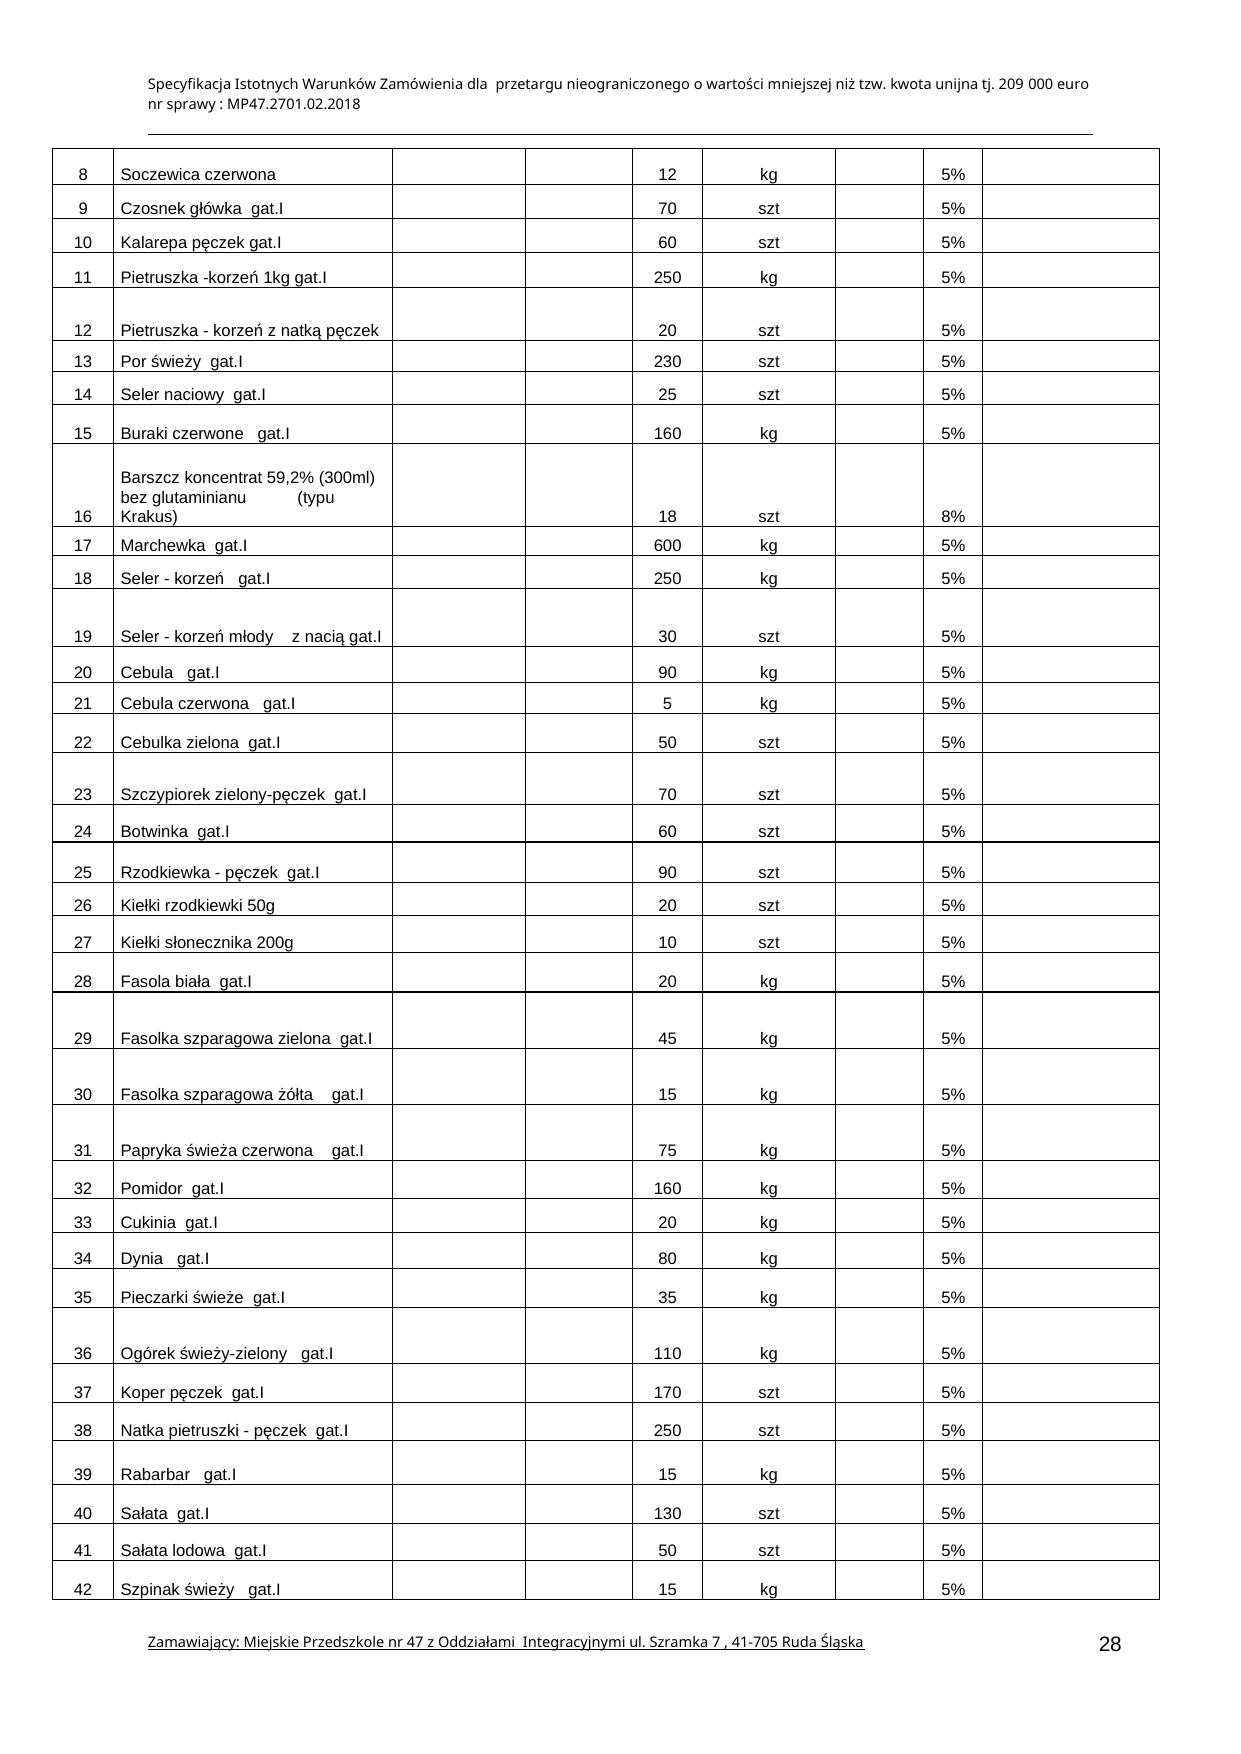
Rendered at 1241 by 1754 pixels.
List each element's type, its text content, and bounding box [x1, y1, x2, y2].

table_cell [836, 1233, 923, 1268]
table_cell 600 [633, 527, 702, 555]
table_cell [836, 527, 923, 555]
table_cell [983, 185, 1159, 218]
table_cell 5% [924, 253, 982, 287]
table_cell kg [703, 1161, 835, 1198]
table_cell 29 [53, 993, 113, 1048]
table_cell 15 [53, 405, 113, 443]
table_cell 5% [924, 372, 982, 404]
table_cell Rabarbar gat.I [114, 1441, 392, 1483]
table_cell 50 [633, 714, 702, 752]
table_cell Natka pietruszki - pęczek gat.I [114, 1403, 392, 1440]
table_cell [836, 149, 923, 183]
table_cell 5% [924, 1441, 982, 1483]
table_cell 11 [53, 253, 113, 287]
table_cell 230 [633, 341, 702, 371]
table_cell Seler - korzeń młody z nacią gat.I [114, 589, 392, 646]
table_cell 5% [924, 1199, 982, 1232]
table_cell 5% [924, 149, 982, 183]
table_cell [526, 149, 632, 183]
table_cell 90 [633, 843, 702, 882]
table_cell 28 [53, 953, 113, 991]
table_cell szt [703, 372, 835, 404]
table_cell Szpinak świeży gat.I [114, 1561, 392, 1599]
table_cell 5% [924, 1269, 982, 1307]
table_cell [983, 149, 1159, 183]
table_cell 27 [53, 916, 113, 952]
table_cell kg [703, 556, 835, 588]
table_cell Sałata lodowa gat.I [114, 1524, 392, 1560]
table_cell [836, 1441, 923, 1483]
table_cell [836, 341, 923, 371]
table_cell 8% [924, 444, 982, 526]
table_cell [526, 683, 632, 713]
table_cell 5% [924, 753, 982, 804]
table_cell 5% [924, 1524, 982, 1560]
table_cell [836, 1364, 923, 1402]
table_cell Rzodkiewka - pęczek gat.I [114, 843, 392, 882]
table_cell 160 [633, 405, 702, 443]
table_cell Kiełki słonecznika 200g [114, 916, 392, 952]
table_cell [526, 916, 632, 952]
table_cell kg [703, 1269, 835, 1307]
table_cell [836, 444, 923, 526]
table_cell 45 [633, 993, 702, 1048]
table_cell 10 [53, 219, 113, 252]
table_cell 25 [53, 843, 113, 882]
table_cell [526, 527, 632, 555]
table_cell 10 [633, 916, 702, 952]
table_cell 5% [924, 1485, 982, 1523]
table_cell kg [703, 253, 835, 287]
table_cell 70 [633, 753, 702, 804]
table_cell 60 [633, 219, 702, 252]
table_cell [836, 714, 923, 752]
table_cell 5% [924, 527, 982, 555]
table_cell 36 [53, 1308, 113, 1363]
table_cell [526, 753, 632, 804]
table_cell [836, 405, 923, 443]
table_cell Cebula czerwona gat.I [114, 683, 392, 713]
table_cell Czosnek główka gat.I [114, 185, 392, 218]
table_cell szt [703, 1485, 835, 1523]
table_cell [836, 916, 923, 952]
table_cell 20 [633, 288, 702, 340]
table_cell [983, 405, 1159, 443]
table_cell [526, 185, 632, 218]
table_cell 160 [633, 1161, 702, 1198]
table_cell [393, 1233, 525, 1268]
table_cell [526, 444, 632, 526]
table_cell 18 [53, 556, 113, 588]
table_cell szt [703, 589, 835, 646]
table_cell 5% [924, 883, 982, 915]
table_cell [393, 589, 525, 646]
table_cell [836, 1105, 923, 1160]
table_cell [983, 647, 1159, 682]
table_cell szt [703, 1364, 835, 1402]
table_cell [836, 1199, 923, 1232]
table_cell 250 [633, 556, 702, 588]
table_cell 17 [53, 527, 113, 555]
table_cell [526, 219, 632, 252]
table_cell [836, 1524, 923, 1560]
table_cell [393, 843, 525, 882]
table_cell [983, 1161, 1159, 1198]
table_cell 5% [924, 341, 982, 371]
table_cell kg [703, 1233, 835, 1268]
table_cell [983, 1485, 1159, 1523]
table_cell [526, 714, 632, 752]
table_cell [983, 556, 1159, 588]
table_cell [836, 1269, 923, 1307]
table_cell 22 [53, 714, 113, 752]
table_cell 5 [633, 683, 702, 713]
table_cell Cukinia gat.I [114, 1199, 392, 1232]
table_cell 40 [53, 1485, 113, 1523]
table_cell kg [703, 953, 835, 991]
table_cell szt [703, 753, 835, 804]
table_cell [836, 993, 923, 1048]
table_cell Fasola biała gat.I [114, 953, 392, 991]
table_cell kg [703, 149, 835, 183]
table_cell 5% [924, 1403, 982, 1440]
table_cell [526, 1105, 632, 1160]
table_cell 5% [924, 288, 982, 340]
table_cell 250 [633, 253, 702, 287]
table_cell 5% [924, 916, 982, 952]
table_cell [526, 372, 632, 404]
table_cell [836, 253, 923, 287]
table_cell [526, 556, 632, 588]
table_cell 19 [53, 589, 113, 646]
table_cell [983, 753, 1159, 804]
table_cell 41 [53, 1524, 113, 1560]
table_cell [526, 1364, 632, 1402]
table_cell 5% [924, 993, 982, 1048]
table_cell [836, 843, 923, 882]
table_cell [836, 753, 923, 804]
table_cell [393, 1199, 525, 1232]
table_cell kg [703, 527, 835, 555]
table_cell [393, 1269, 525, 1307]
table_cell [836, 589, 923, 646]
table_cell Kalarepa pęczek gat.I [114, 219, 392, 252]
table_cell [526, 1233, 632, 1268]
table_cell 23 [53, 753, 113, 804]
table_cell [526, 1561, 632, 1599]
table_cell 30 [633, 589, 702, 646]
table_cell [526, 993, 632, 1048]
table_cell [393, 1524, 525, 1560]
table_cell 5% [924, 647, 982, 682]
table_cell Barszcz koncentrat 59,2% (300ml) bez glutaminianu (typu Krakus) [114, 444, 392, 526]
table_cell Seler - korzeń gat.I [114, 556, 392, 588]
table_cell [393, 341, 525, 371]
table_cell kg [703, 683, 835, 713]
table_cell 35 [633, 1269, 702, 1307]
table_cell 20 [633, 883, 702, 915]
table_cell Soczewica czerwona [114, 149, 392, 183]
table_cell [983, 589, 1159, 646]
table_cell [526, 843, 632, 882]
table_cell [983, 953, 1159, 991]
table_cell szt [703, 288, 835, 340]
table_cell [836, 1049, 923, 1104]
table_cell [393, 916, 525, 952]
table_cell 13 [53, 341, 113, 371]
table_cell szt [703, 1403, 835, 1440]
table_cell Papryka świeża czerwona gat.I [114, 1105, 392, 1160]
table_cell [393, 219, 525, 252]
table_cell [393, 993, 525, 1048]
table_cell 5% [924, 219, 982, 252]
table_cell [983, 1524, 1159, 1560]
table_cell [393, 1105, 525, 1160]
table_cell [526, 1524, 632, 1560]
table_cell 14 [53, 372, 113, 404]
table_cell 39 [53, 1441, 113, 1483]
table_cell [526, 1485, 632, 1523]
table_cell [393, 1441, 525, 1483]
table_cell 8 [53, 149, 113, 183]
table_cell 21 [53, 683, 113, 713]
table_cell [393, 1561, 525, 1599]
table_cell [983, 1364, 1159, 1402]
table_cell [983, 714, 1159, 752]
table_cell [836, 1403, 923, 1440]
table_cell [526, 647, 632, 682]
table_cell 110 [633, 1308, 702, 1363]
table_cell 70 [633, 185, 702, 218]
table_cell [983, 1233, 1159, 1268]
table_cell 250 [633, 1403, 702, 1440]
table_cell [983, 805, 1159, 841]
table_cell [526, 589, 632, 646]
table_cell [526, 805, 632, 841]
table_cell 12 [633, 149, 702, 183]
table_cell [526, 405, 632, 443]
table_cell 5% [924, 556, 982, 588]
table_cell kg [703, 1199, 835, 1232]
table_cell 32 [53, 1161, 113, 1198]
table_cell 42 [53, 1561, 113, 1599]
table_cell 15 [633, 1561, 702, 1599]
table_cell [526, 953, 632, 991]
table_cell [983, 219, 1159, 252]
table_cell Cebula gat.I [114, 647, 392, 682]
table_cell [526, 253, 632, 287]
table_cell Fasolka szparagowa żółta gat.I [114, 1049, 392, 1104]
table_cell 5% [924, 1049, 982, 1104]
table_cell [526, 1441, 632, 1483]
table_cell szt [703, 341, 835, 371]
table_cell [393, 1485, 525, 1523]
table_cell 20 [53, 647, 113, 682]
table_cell [393, 753, 525, 804]
table_cell 50 [633, 1524, 702, 1560]
table_cell 5% [924, 805, 982, 841]
table_cell [393, 805, 525, 841]
table_cell kg [703, 1441, 835, 1483]
table_cell [836, 683, 923, 713]
table_cell [983, 1049, 1159, 1104]
table_cell Marchewka gat.I [114, 527, 392, 555]
table_cell Sałata gat.I [114, 1485, 392, 1523]
table_cell [836, 1485, 923, 1523]
table_cell [836, 805, 923, 841]
table_cell 37 [53, 1364, 113, 1402]
table_cell kg [703, 993, 835, 1048]
table_cell [393, 953, 525, 991]
table_cell [393, 444, 525, 526]
table_cell szt [703, 883, 835, 915]
table_cell szt [703, 185, 835, 218]
table_cell [393, 1364, 525, 1402]
table_cell [393, 1161, 525, 1198]
table_cell 5% [924, 1161, 982, 1198]
table_cell kg [703, 1049, 835, 1104]
table_cell 75 [633, 1105, 702, 1160]
table_cell [526, 341, 632, 371]
table_cell 5% [924, 589, 982, 646]
table_cell 15 [633, 1049, 702, 1104]
table_cell 80 [633, 1233, 702, 1268]
table_cell [526, 1308, 632, 1363]
table_cell Ogórek świeży-zielony gat.I [114, 1308, 392, 1363]
table_cell szt [703, 843, 835, 882]
table_cell Pomidor gat.I [114, 1161, 392, 1198]
table_cell [526, 288, 632, 340]
table_cell [836, 647, 923, 682]
table_cell 5% [924, 1364, 982, 1402]
table_cell 5% [924, 1561, 982, 1599]
table_cell Pieczarki świeże gat.I [114, 1269, 392, 1307]
table_cell [836, 556, 923, 588]
table_cell [393, 556, 525, 588]
table_cell 34 [53, 1233, 113, 1268]
table_cell Botwinka gat.I [114, 805, 392, 841]
table_cell [393, 405, 525, 443]
table_cell Kiełki rzodkiewki 50g [114, 883, 392, 915]
table_cell 38 [53, 1403, 113, 1440]
table_cell 15 [633, 1441, 702, 1483]
table_cell [983, 1308, 1159, 1363]
table_cell Por świeży gat.I [114, 341, 392, 371]
table_cell [836, 185, 923, 218]
table_cell [526, 1403, 632, 1440]
table_cell [836, 1161, 923, 1198]
table_cell [983, 883, 1159, 915]
table_cell 5% [924, 1105, 982, 1160]
table_cell Seler naciowy gat.I [114, 372, 392, 404]
table_cell [393, 647, 525, 682]
table_cell [983, 843, 1159, 882]
table_cell Koper pęczek gat.I [114, 1364, 392, 1402]
table_cell [983, 1441, 1159, 1483]
table_cell Buraki czerwone gat.I [114, 405, 392, 443]
table_cell 26 [53, 883, 113, 915]
table_cell Pietruszka -korzeń 1kg gat.I [114, 253, 392, 287]
table_cell [526, 1269, 632, 1307]
table_cell [393, 714, 525, 752]
table_cell 9 [53, 185, 113, 218]
table_cell [393, 149, 525, 183]
table_cell kg [703, 647, 835, 682]
table_cell [983, 527, 1159, 555]
table_cell 5% [924, 683, 982, 713]
table_cell [393, 288, 525, 340]
table_cell [393, 883, 525, 915]
table_cell 90 [633, 647, 702, 682]
table_cell 170 [633, 1364, 702, 1402]
table_cell 18 [633, 444, 702, 526]
table_cell szt [703, 219, 835, 252]
table_cell [526, 1049, 632, 1104]
table_cell [983, 993, 1159, 1048]
table_cell 5% [924, 1233, 982, 1268]
table_cell [983, 1269, 1159, 1307]
table_cell kg [703, 1308, 835, 1363]
table_cell [526, 1161, 632, 1198]
table_cell 5% [924, 405, 982, 443]
table_cell [393, 253, 525, 287]
table_cell 5% [924, 1308, 982, 1363]
table_cell Dynia gat.I [114, 1233, 392, 1268]
table_cell [526, 1199, 632, 1232]
table_cell [393, 1308, 525, 1363]
table_cell [983, 444, 1159, 526]
table_cell 20 [633, 953, 702, 991]
table_cell [393, 1403, 525, 1440]
table_cell [393, 683, 525, 713]
table_cell [836, 1561, 923, 1599]
table_cell kg [703, 1561, 835, 1599]
table_cell [983, 372, 1159, 404]
table_cell 33 [53, 1199, 113, 1232]
table_cell 35 [53, 1269, 113, 1307]
table_cell [836, 372, 923, 404]
table_cell 31 [53, 1105, 113, 1160]
table_cell kg [703, 405, 835, 443]
table_cell [983, 1403, 1159, 1440]
table_cell 24 [53, 805, 113, 841]
table_cell kg [703, 1105, 835, 1160]
table_cell [983, 288, 1159, 340]
table_cell [983, 1561, 1159, 1599]
table_cell 25 [633, 372, 702, 404]
table_cell Szczypiorek zielony-pęczek gat.I [114, 753, 392, 804]
table_cell szt [703, 1524, 835, 1560]
table_cell [983, 683, 1159, 713]
table_cell 5% [924, 714, 982, 752]
table_cell 60 [633, 805, 702, 841]
table_cell Cebulka zielona gat.I [114, 714, 392, 752]
table_cell [393, 372, 525, 404]
table_cell szt [703, 444, 835, 526]
table_cell [836, 1308, 923, 1363]
table_cell [983, 1105, 1159, 1160]
table_cell 20 [633, 1199, 702, 1232]
table_cell 5% [924, 843, 982, 882]
table_cell [983, 253, 1159, 287]
table_cell [393, 1049, 525, 1104]
table_cell szt [703, 714, 835, 752]
table_cell 30 [53, 1049, 113, 1104]
table_cell [983, 341, 1159, 371]
table_cell 130 [633, 1485, 702, 1523]
table_cell [836, 883, 923, 915]
table_cell [526, 883, 632, 915]
table_cell Fasolka szparagowa zielona gat.I [114, 993, 392, 1048]
table_cell [393, 527, 525, 555]
table_cell 5% [924, 953, 982, 991]
table_cell szt [703, 805, 835, 841]
table_cell [983, 1199, 1159, 1232]
table_cell Pietruszka - korzeń z natką pęczek [114, 288, 392, 340]
table_cell 16 [53, 444, 113, 526]
table_cell 12 [53, 288, 113, 340]
table_cell [836, 953, 923, 991]
table_cell 5% [924, 185, 982, 218]
table_cell [836, 219, 923, 252]
table_cell [393, 185, 525, 218]
table_cell szt [703, 916, 835, 952]
table_cell [836, 288, 923, 340]
table_cell [983, 916, 1159, 952]
